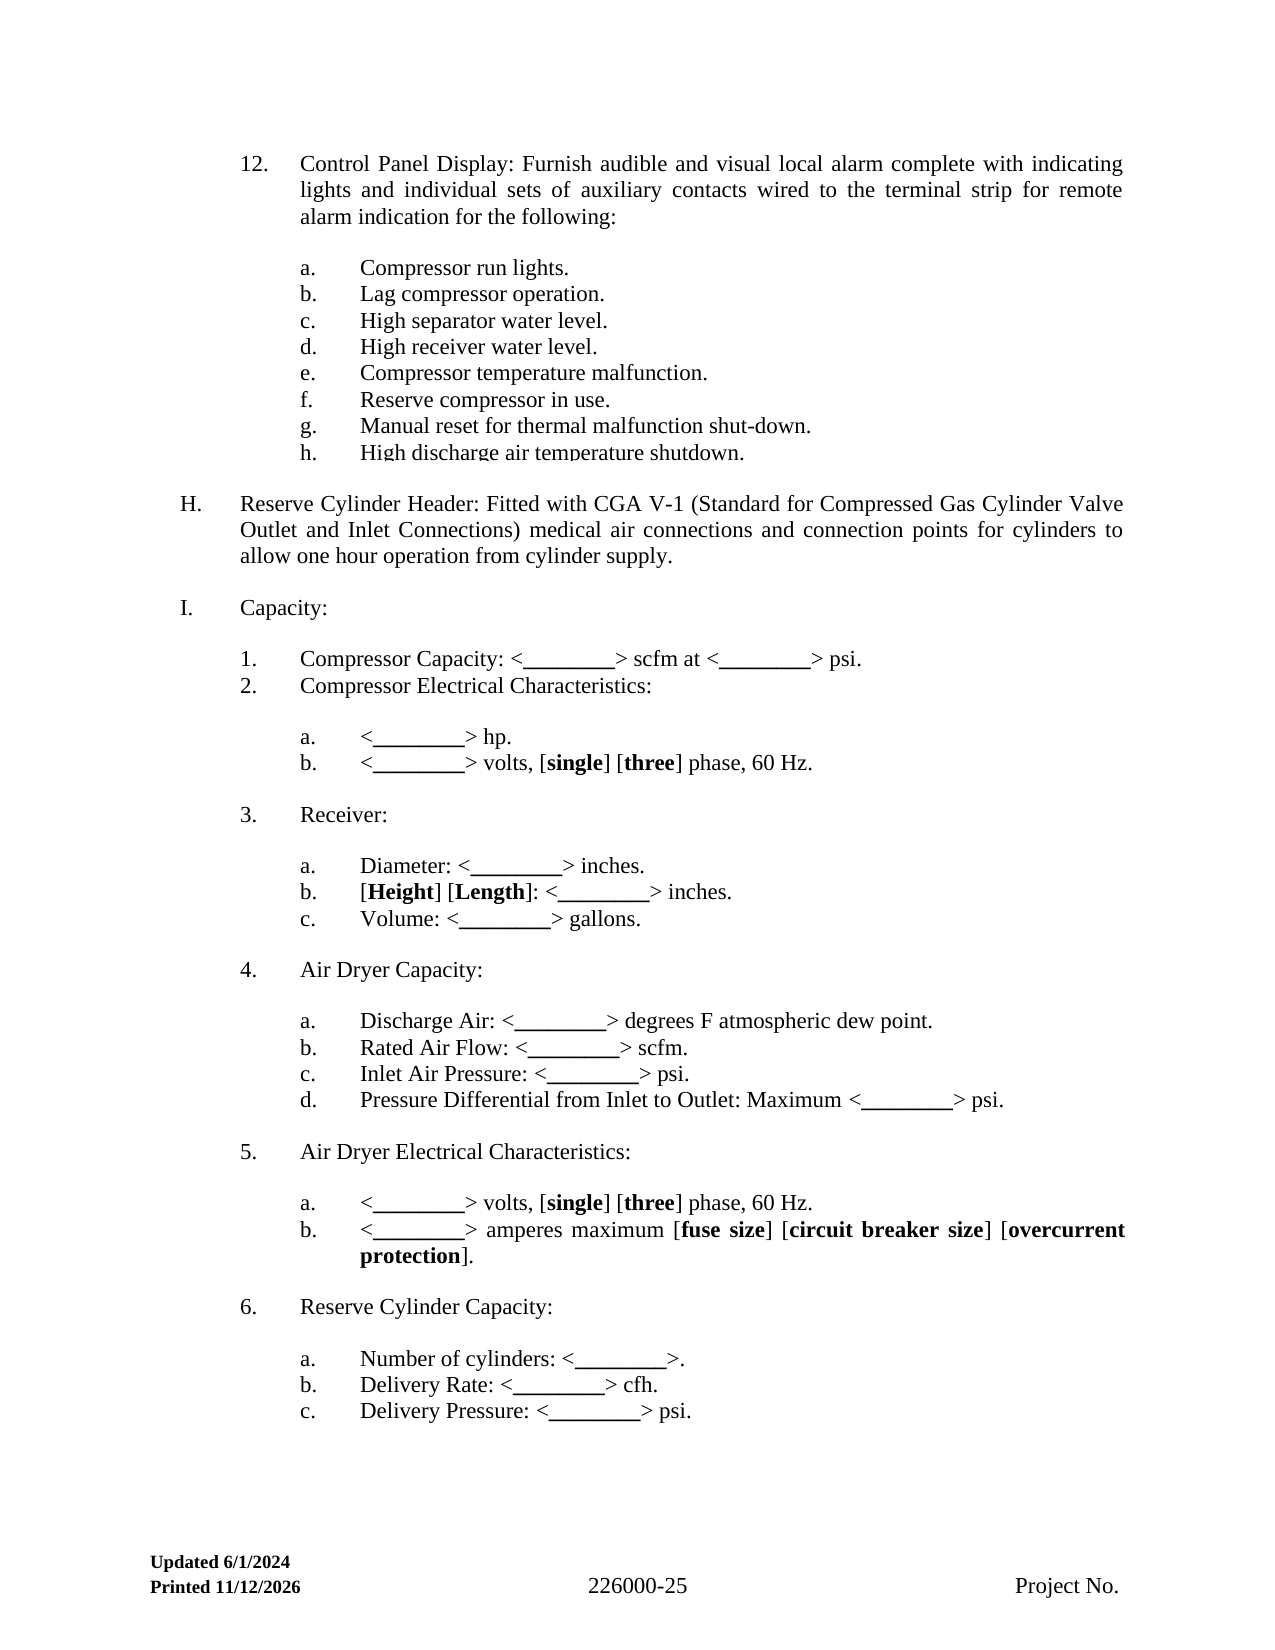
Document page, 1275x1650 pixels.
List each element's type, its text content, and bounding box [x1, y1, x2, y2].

text Air Dryer Electrical Characteristics: [240, 1138, 1125, 1164]
text Control Panel Display: Furnish audible and visual local alarm complete with indicating lights and individual sets of auxiliary contacts wired to the terminal strip for remote alarm indication for the following: [240, 150, 1125, 229]
text Inlet Air Pressure: <________> psi. [300, 1060, 1125, 1087]
text High receiver water level. [300, 333, 1125, 359]
text Reserve Cylinder Header: Fitted with CGA V-1 (Standard for Compressed Gas Cylinder Valve Outlet and Inlet Connections) medical air connections and connection points for cylinders to allow one hour operation from cylinder supply. [180, 490, 1125, 569]
text <________> amperes maximum [fuse size] [circuit breaker size] [overcurrent protection]. [300, 1216, 1125, 1268]
text Compressor Capacity: <________> scfm at <________> psi. [240, 645, 1125, 672]
text Rated Air Flow: <________> scfm. [300, 1034, 1125, 1060]
text Delivery Pressure: <________> psi. [300, 1397, 1125, 1424]
text Pressure Differential from Inlet to Outlet: Maximum <________> psi. [300, 1087, 1125, 1113]
text <________> volts, [single] [three] phase, 60 Hz. [300, 1189, 1125, 1216]
text Diameter: <________> inches. [300, 852, 1125, 878]
text <________> hp. [300, 723, 1125, 749]
text High separator water level. [300, 307, 1125, 333]
text Discharge Air: <________> degrees F atmospheric dew point. [300, 1007, 1125, 1034]
text Number of cylinders: <________>. [300, 1345, 1125, 1371]
text Air Dryer Capacity: [240, 956, 1125, 982]
text Reserve Cylinder Capacity: [240, 1293, 1125, 1320]
text Capacity: [180, 594, 1125, 620]
text Compressor run lights. [300, 254, 1125, 280]
text Receiver: [240, 801, 1125, 827]
text High discharge air temperature shutdown. [300, 438, 1125, 461]
text <________> volts, [single] [three] phase, 60 Hz. [300, 749, 1125, 776]
text Manual reset for thermal malfunction shut-down. [300, 412, 1125, 438]
text Volume: <________> gallons. [300, 905, 1125, 931]
text Delivery Rate: <________> cfh. [300, 1371, 1125, 1397]
text [Height] [Length]: <________> inches. [300, 878, 1125, 905]
text Compressor temperature malfunction. [300, 359, 1125, 386]
text Lag compressor operation. [300, 280, 1125, 307]
text Compressor Electrical Characteristics: [240, 672, 1125, 698]
text Reserve compressor in use. [300, 386, 1125, 412]
